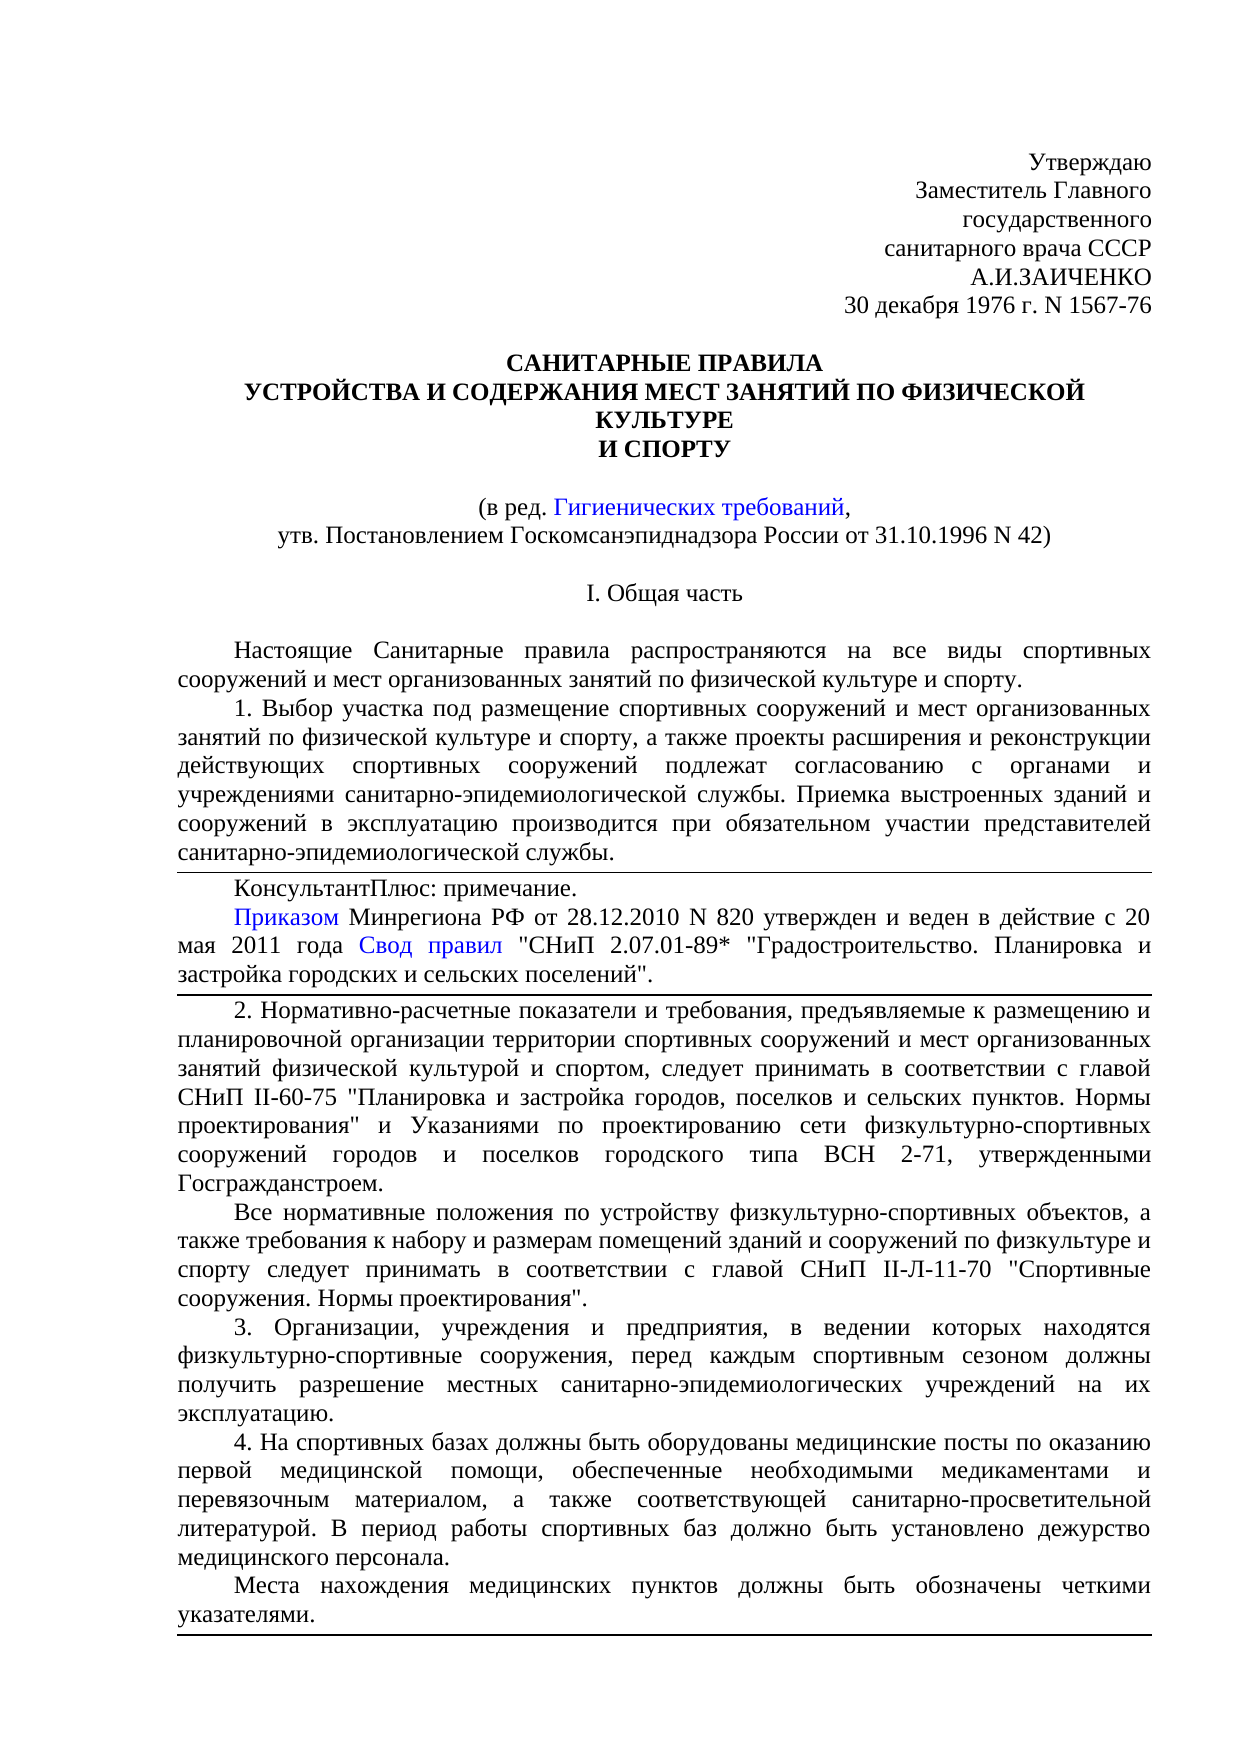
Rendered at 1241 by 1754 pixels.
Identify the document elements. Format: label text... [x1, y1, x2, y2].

text (в ред. Гигиенических требований, [177, 492, 1152, 521]
text А.И.ЗАИЧЕНКО [177, 262, 1152, 291]
text 4. На спортивных базах должны быть оборудованы медицинские посты по оказанию первой медицинской помощи, обеспеченные необходимыми медикаментами и перевязочным материалом, а также соответствующей санитарно-просветительной литературой. В период работы спортивных баз должно быть установлено дежурство медицинского персонала. [177, 1427, 1152, 1571]
text I. Общая часть [177, 578, 1152, 607]
text Утверждаю [177, 147, 1152, 176]
text САНИТАРНЫЕ ПРАВИЛА [177, 348, 1152, 377]
text УСТРОЙСТВА И СОДЕРЖАНИЯ МЕСТ ЗАНЯТИЙ ПО ФИЗИЧЕСКОЙ КУЛЬТУРЕ [177, 377, 1152, 434]
text 1. Выбор участка под размещение спортивных сооружений и мест организованных занятий по физической культуре и спорту, а также проекты расширения и реконструкции действующих спортивных сооружений подлежат согласованию с органами и учреждениями санитарно-эпидемиологической службы. Приемка выстроенных зданий и сооружений в эксплуатацию производится при обязательном участии представителей санитарно-эпидемиологической службы. [177, 693, 1152, 866]
text государственного [177, 204, 1152, 233]
text утв. Постановлением Госкомсанэпиднадзора России от 31.10.1996 N 42) [177, 521, 1152, 549]
text Настоящие Санитарные правила распространяются на все виды спортивных сооружений и мест организованных занятий по физической культуре и спорту. [177, 636, 1152, 693]
text Заместитель Главного [177, 176, 1152, 204]
text Все нормативные положения по устройству физкультурно-спортивных объектов, а также требования к набору и размерам помещений зданий и сооружений по физкультуре и спорту следует принимать в соответствии с главой СНиП II-Л-11-70 "Спортивные сооружения. Нормы проектирования". [177, 1197, 1152, 1312]
text 30 декабря 1976 г. N 1567-76 [177, 291, 1152, 319]
text 3. Организации, учреждения и предприятия, в ведении которых находятся физкультурно-спортивные сооружения, перед каждым спортивным сезоном должны получить разрешение местных санитарно-эпидемиологических учреждений на их эксплуатацию. [177, 1312, 1152, 1427]
text Места нахождения медицинских пунктов должны быть обозначены четкими указателями. [177, 1571, 1152, 1628]
text И СПОРТУ [177, 434, 1152, 463]
text 2. Нормативно-расчетные показатели и требования, предъявляемые к размещению и планировочной организации территории спортивных сооружений и мест организованных занятий физической культурой и спортом, следует принимать в соответствии с главой СНиП II-60-75 "Планировка и застройка городов, поселков и сельских пунктов. Нормы проектирования" и Указаниями по проектированию сети физкультурно-спортивных сооружений городов и поселков городского типа ВСН 2-71, утвержденными Госгражданстроем. [177, 996, 1152, 1197]
text Приказом Минрегиона РФ от 28.12.2010 N 820 утвержден и веден в действие с 20 мая 2011 года Свод правил "СНиП 2.07.01-89* "Градостроительство. Планировка и застройка городских и сельских поселений". [177, 902, 1152, 988]
text санитарного врача СССР [177, 233, 1152, 262]
text КонсультантПлюс: примечание. [177, 873, 1152, 902]
